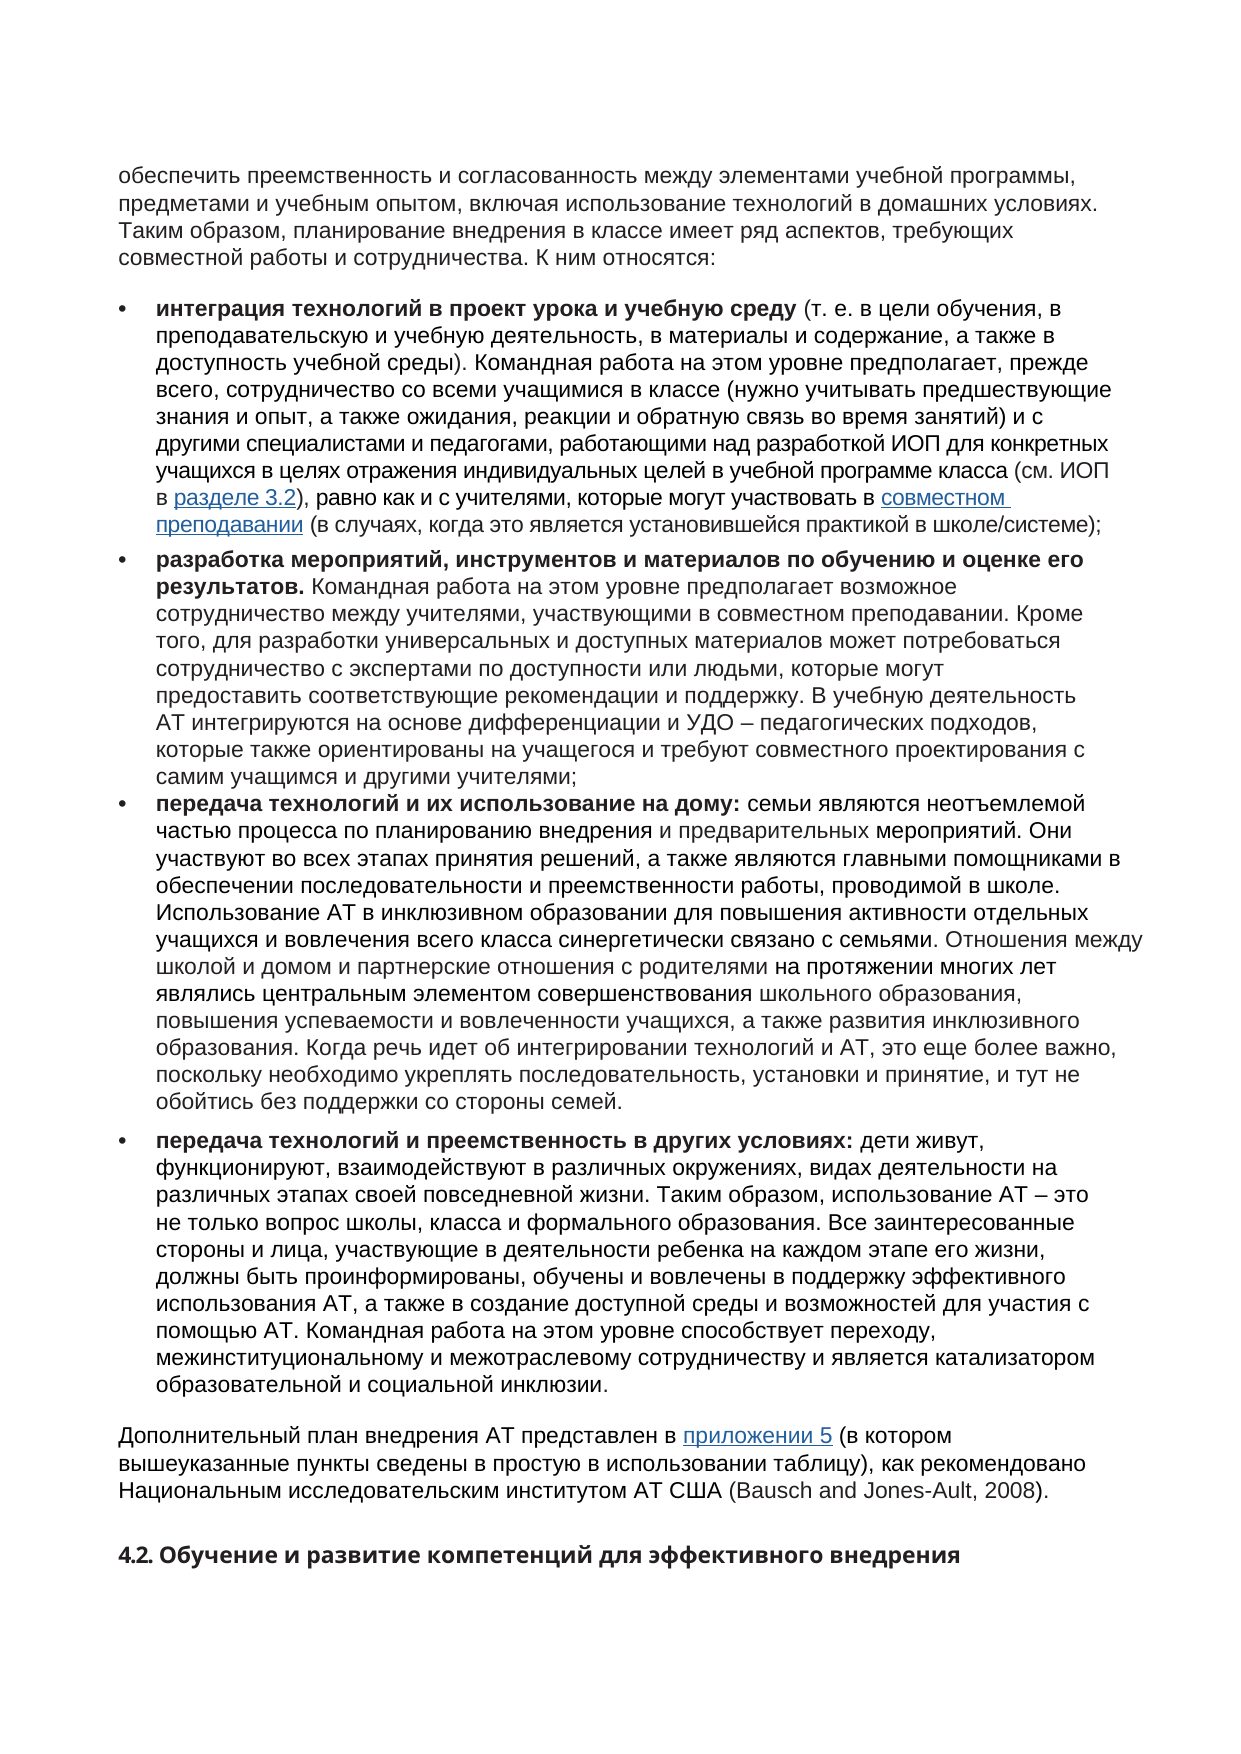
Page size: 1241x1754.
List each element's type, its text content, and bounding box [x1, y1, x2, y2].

subtitle Обучение и развитие компетенций для эффективного внедрения [118, 1539, 1240, 1571]
list передача технологий и преемственность в других условиях: дети живут, функционируют, взаимодействуют в различных окружениях, видах деятельности на различных этапах своей повседневной жизни. Таким образом, использование АТ – это не только вопрос школы, класса и формального образования. Все заинтересованные стороны и лица, участвующие в деятельности ребенка на каждом этапе его жизни, должны быть проинформированы, обучены и вовлечены в поддержку эффективного использования АТ, а также в создание доступной среды и возможностей для участия с помощью АТ. Командная работа на этом уровне способствует переходу, межинституциональному и межотраслевому сотрудничеству и является катализатором образовательной и социальной инклюзии. [118, 1127, 1113, 1397]
list передача технологий и их использование на дому: семьи являются неотъемлемой частью процесса по планированию внедрения и предварительных мероприятий. Они участвуют во всех этапах принятия решений, а также являются главными помощниками в обеспечении последовательности и преемственности работы, проводимой в школе. Использование АТ в инклюзивном образовании для повышения активности отдельных учащихся и вовлечения всего класса синергетически связано с семьями. Отношения между школой и домом и партнерские отношения с родителями на протяжении многих лет являлись центральным элементом совершенствования школьного образования, повышения успеваемости и вовлеченности учащихся, а также развития инклюзивного образования. Когда речь идет об интегрировании технологий и АТ, это еще более важно, поскольку необходимо укреплять последовательность, установки и принятие, и тут не обойтись без поддержки со стороны семей. [118, 790, 1148, 1114]
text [118, 162, 1114, 270]
list разработка мероприятий, инструментов и материалов по обучению и оценке его результатов. Командная работа на этом уровне предполагает возможное сотрудничество между учителями, участвующими в совместном преподавании. Кроме того, для разработки универсальных и доступных материалов может потребоваться сотрудничество с экспертами по доступности или людьми, которые могут предоставить соответствующие рекомендации и поддержку. В учебную деятельность AT интегрируются на основе дифференциации и УДО – педагогических подходов, которые также ориентированы на учащегося и требуют совместного проектирования с самим учащимся и другими учителями; [118, 546, 1091, 789]
text Дополнительный план внедрения AT представлен в приложении 5 (в котором вышеуказанные пункты сведены в простую в использовании таблицу), как рекомендовано Национальным исследовательским институтом AT США (Bausch and Jones-Ault, 2008). [118, 1422, 1122, 1503]
list интеграция технологий в проект урока и учебную среду (т. е. в цели обучения, в преподавательскую и учебную деятельность, в материалы и содержание, а также в доступность учебной среды). Командная работа на этом уровне предполагает, прежде всего, сотрудничество со всеми учащимися в классе (нужно учитывать предшествующие знания и опыт, а также ожидания, реакции и обратную связь во время занятий) и с другими специалистами и педагогами, работающими над разработкой ИОП для конкретных учащихся в целях отражения индивидуальных целей в учебной программе класса (см. ИОП в разделе 3.2), равно как и с учителями, которые могут участвовать в совместном преподавании (в случаях, когда это является установившейся практикой в школе/системе); [118, 294, 1122, 538]
